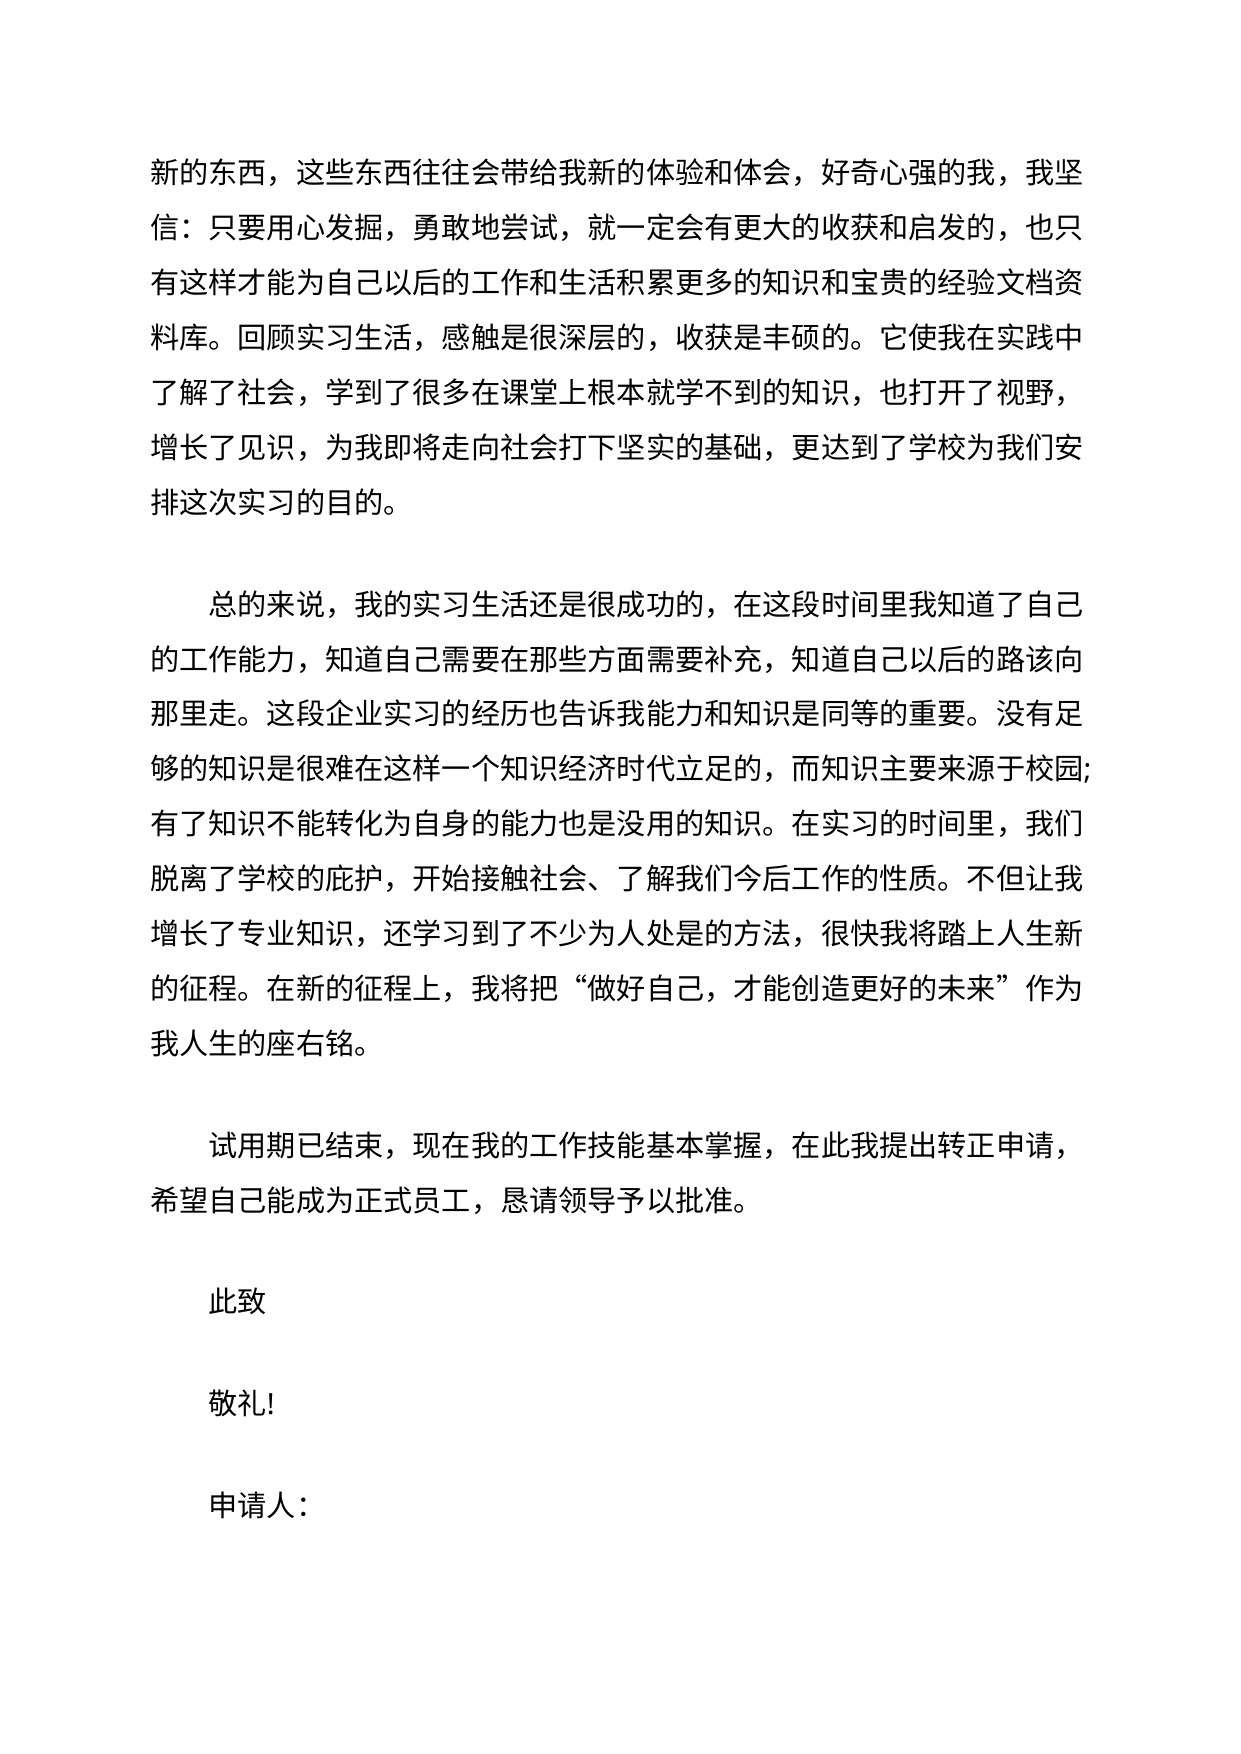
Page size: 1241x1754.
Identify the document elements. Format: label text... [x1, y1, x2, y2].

text 试用期已结束，现在我的工作技能基本掌握，在此我提出转正申请，希望自己能成为正式员工，恳请领导予以批准。 [150, 1122, 1090, 1219]
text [150, 150, 1090, 522]
text 申请人： [150, 1483, 1090, 1525]
text 总的来说，我的实习生活还是很成功的，在这段时间里我知道了自己的工作能力，知道自己需要在那些方面需要补充，知道自己以后的路该向那里走。这段企业实习的经历也告诉我能力和知识是同等的重要。没有足够的知识是很难在这样一个知识经济时代立足的，而知识主要来源于校园;有了知识不能转化为自身的能力也是没用的知识。在实习的时间里，我们脱离了学校的庇护，开始接触社会、了解我们今后工作的性质。不但让我增长了专业知识，还学习到了不少为人处是的方法，很快我将踏上人生新的征程。在新的征程上，我将把“做好自己，才能创造更好的未来”作为我人生的座右铭。 [150, 581, 1090, 1063]
text 敬礼! [150, 1381, 1090, 1423]
text 此致 [150, 1279, 1090, 1321]
